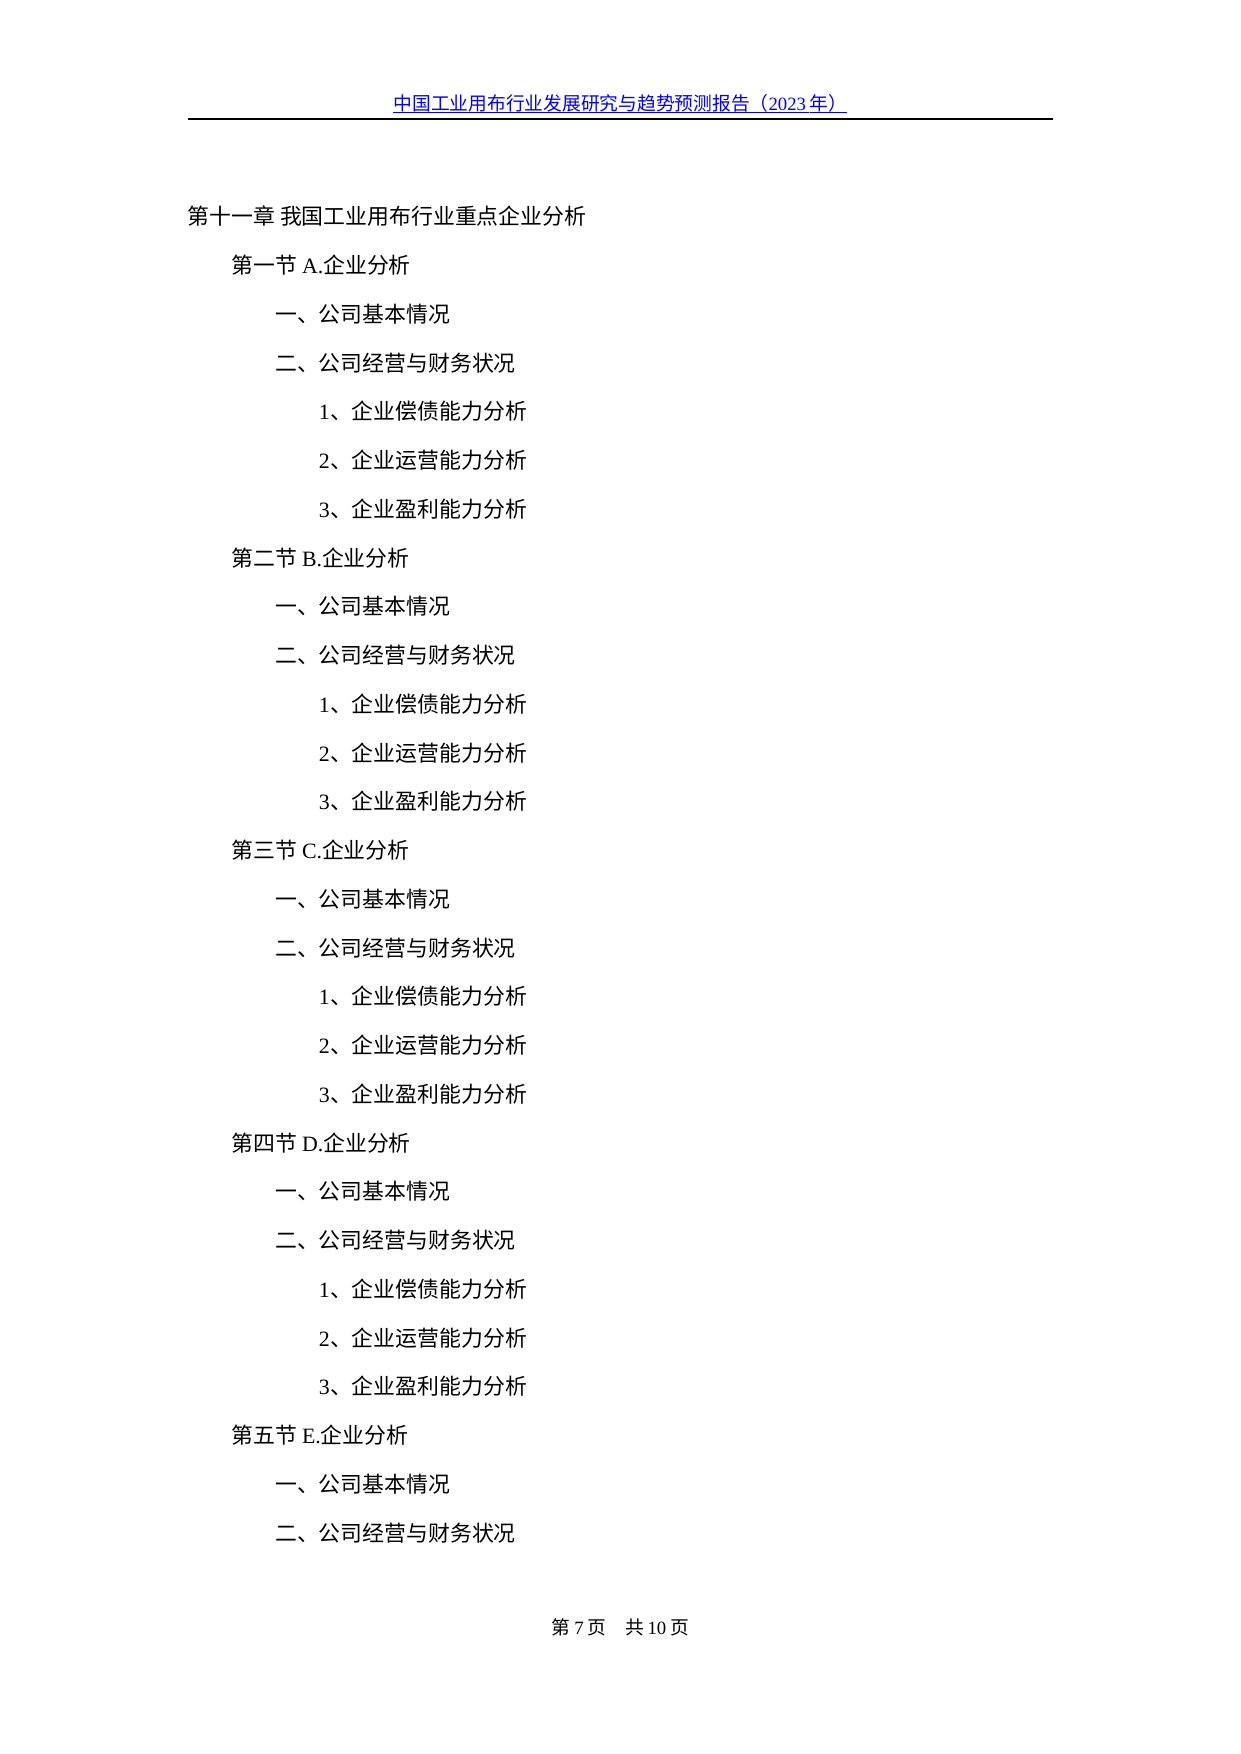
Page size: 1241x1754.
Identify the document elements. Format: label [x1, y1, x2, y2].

text [187, 150, 1053, 1548]
